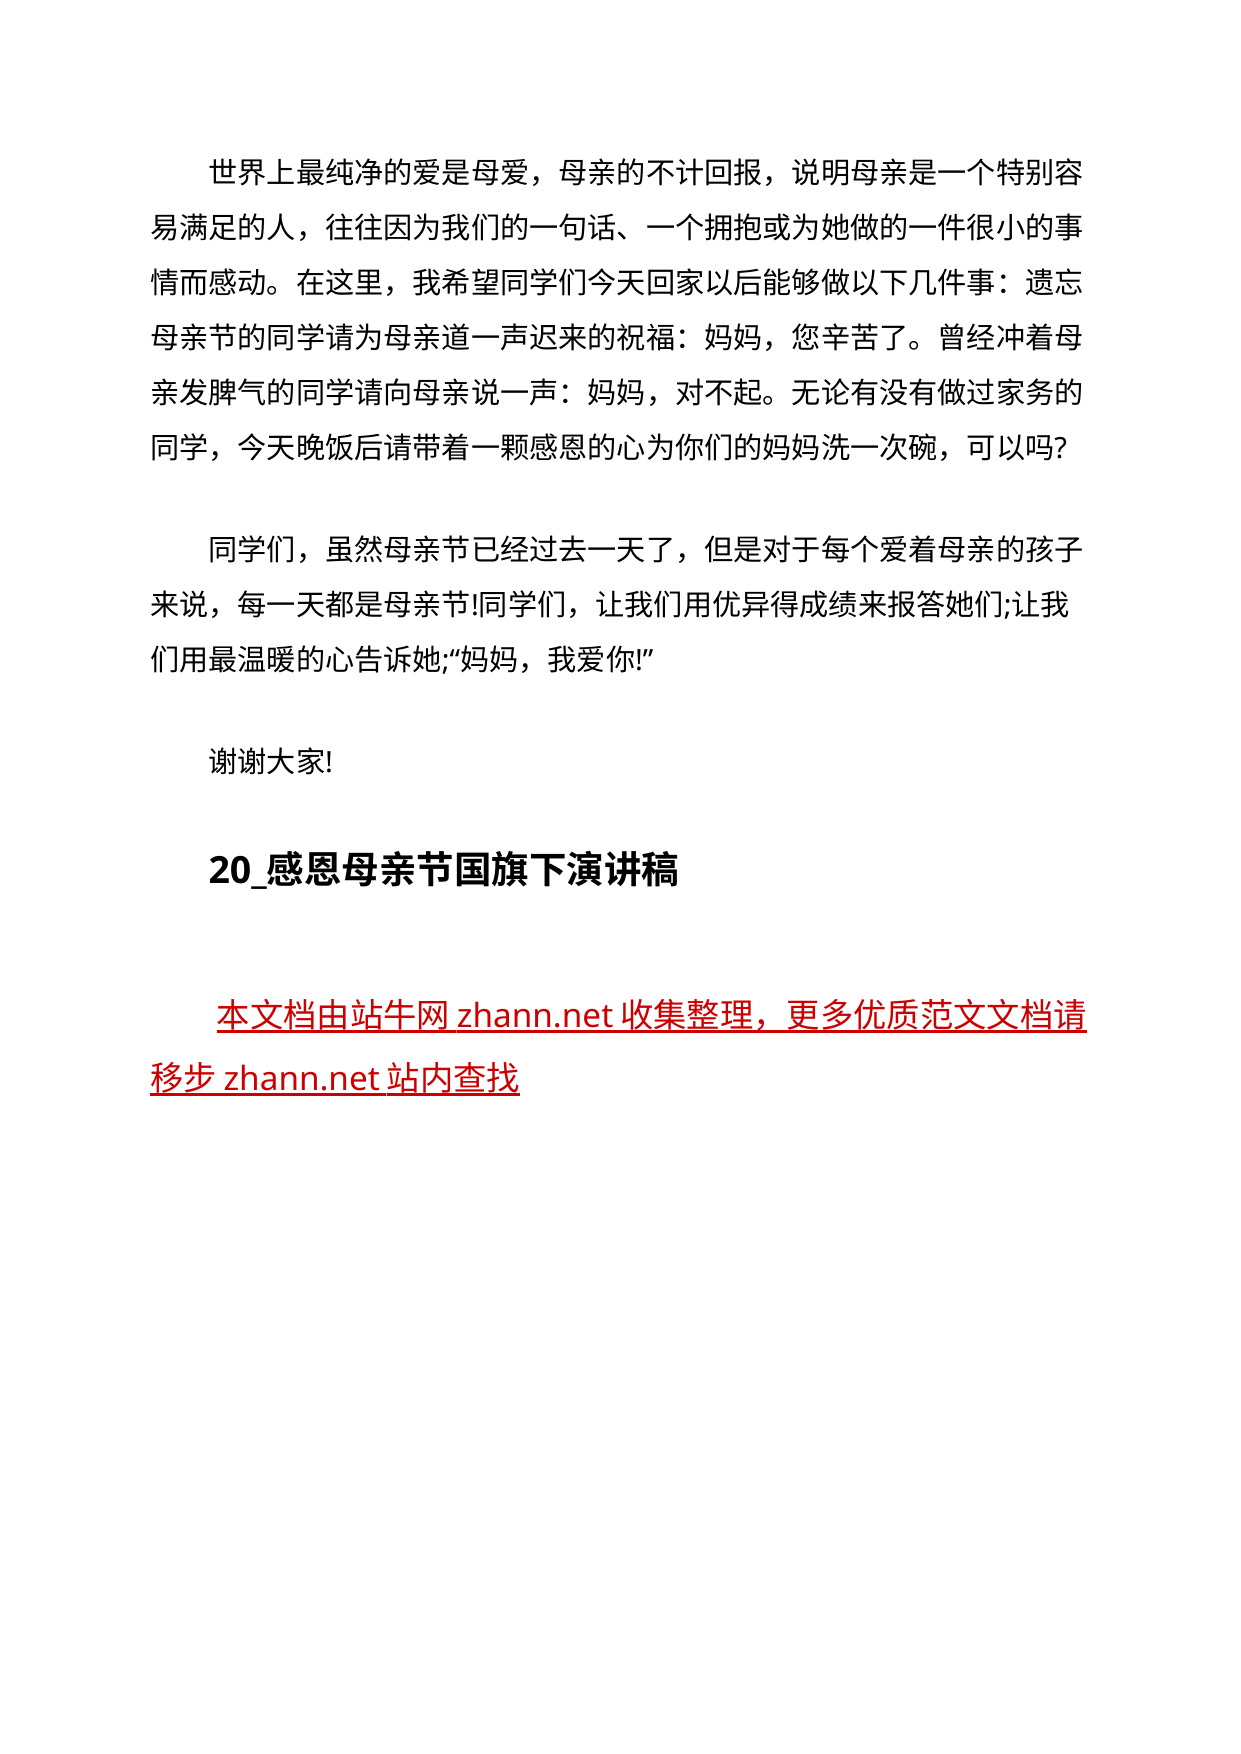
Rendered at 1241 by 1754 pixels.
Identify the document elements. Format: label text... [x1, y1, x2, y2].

text 20_感恩母亲节国旗下演讲稿 [150, 840, 1090, 895]
text 世界上最纯净的爱是母爱，母亲的不计回报，说明母亲是一个特别容易满足的人，往往因为我们的一句话、一个拥抱或为她做的一件很小的事情而感动。在这里，我希望同学们今天回家以后能够做以下几件事：遗忘母亲节的同学请为母亲道一声迟来的祝福：妈妈，您辛苦了。曾经冲着母亲发脾气的同学请向母亲说一声：妈妈，对不起。无论有没有做过家务的同学，今天晚饭后请带着一颗感恩的心为你们的妈妈洗一次碗，可以吗? [150, 150, 1090, 467]
text 同学们，虽然母亲节已经过去一天了，但是对于每个爱着母亲的孩子来说，每一天都是母亲节!同学们，让我们用优异得成绩来报答她们;让我们用最温暖的心告诉她;“妈妈，我爱你!” [150, 526, 1090, 679]
text 本文档由站牛网zhann.net收集整理，更多优质范文文档请移步zhann.net站内查找 [150, 989, 1090, 1100]
text 谢谢大家! [150, 738, 1090, 781]
